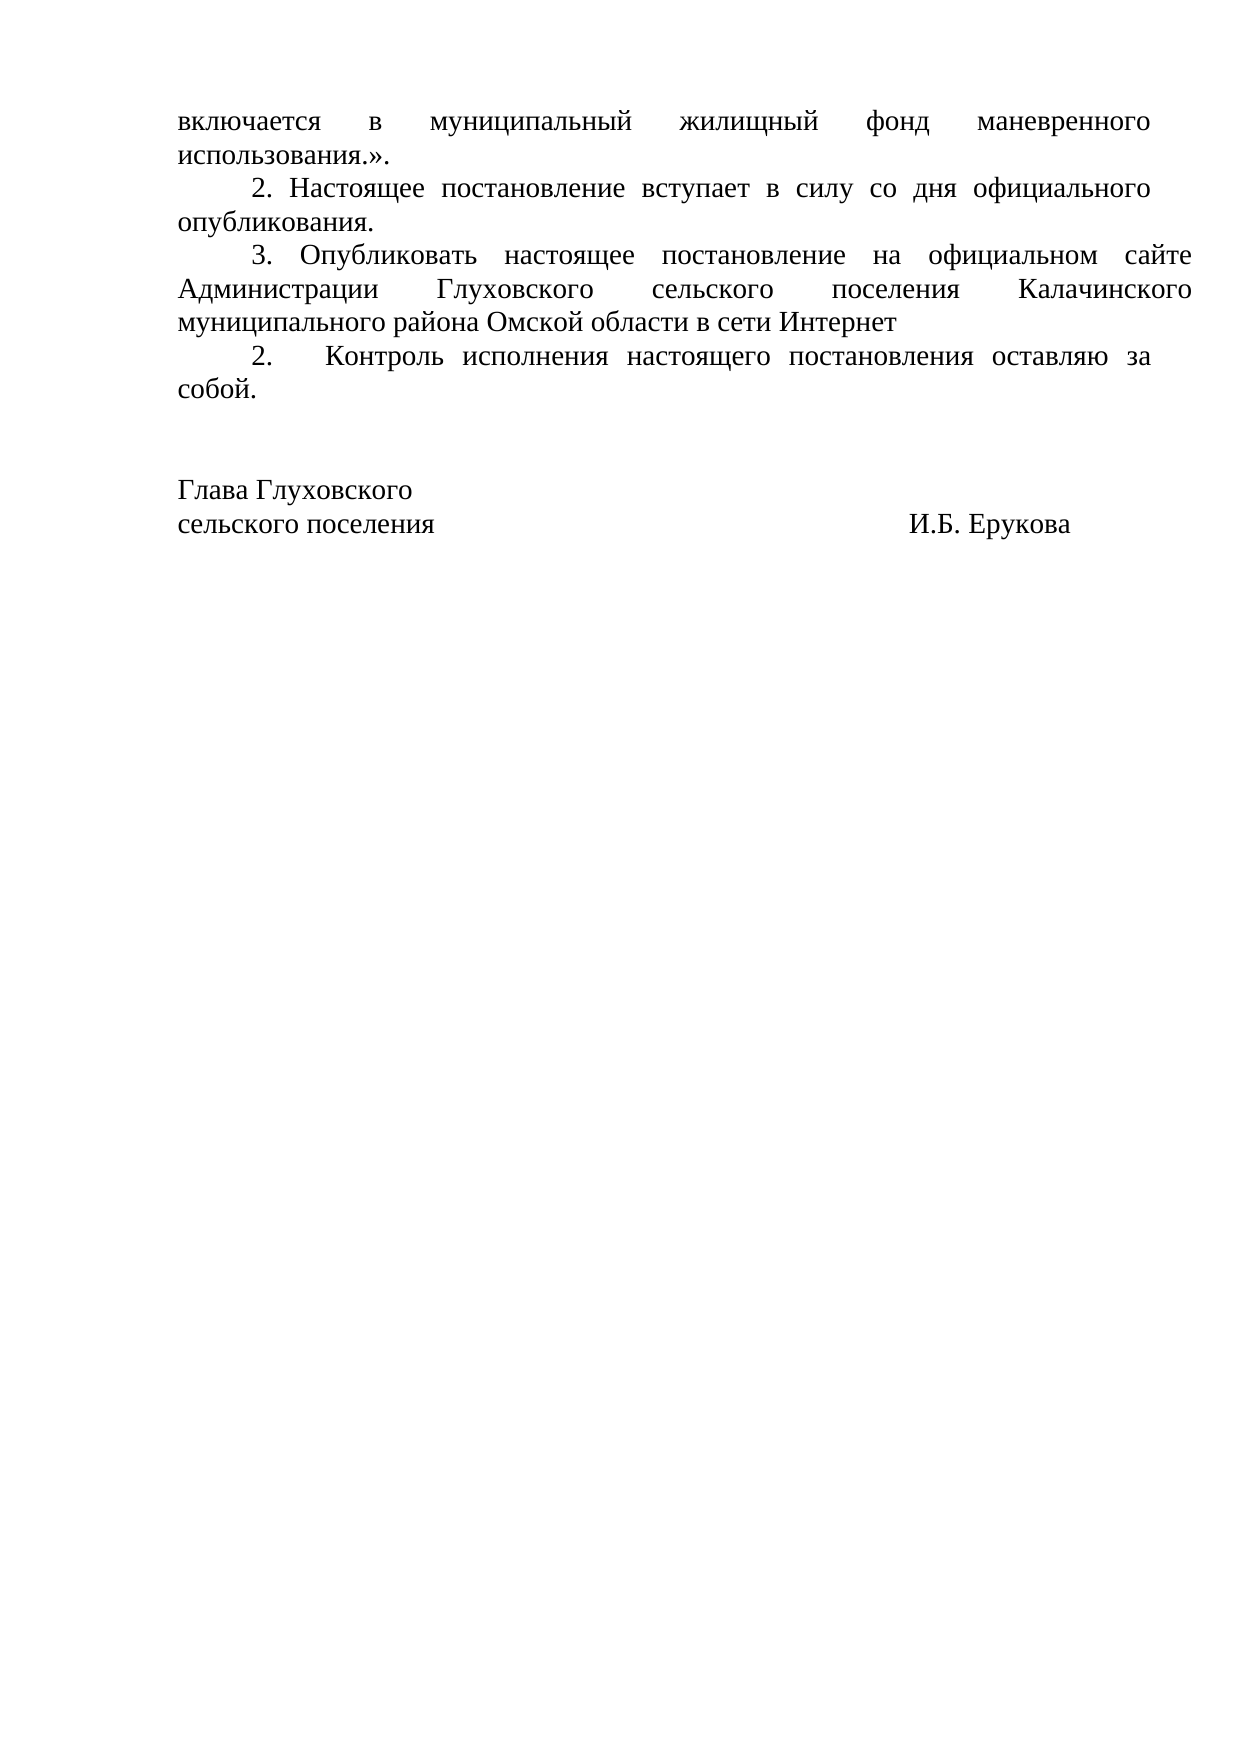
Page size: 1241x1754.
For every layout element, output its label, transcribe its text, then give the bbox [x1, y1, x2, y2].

text сельского поселения И.Б. Ерукова [177, 506, 1152, 539]
list 2. Настоящее постановление вступает в силу со дня официального опубликования. [177, 170, 1152, 237]
list Контроль исполнения настоящего постановления оставляю за собой. [177, 338, 1152, 405]
text Глава Глуховского [177, 472, 1152, 506]
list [177, 103, 1152, 170]
text 3. Опубликовать настоящее постановление на официальном сайте Администрации Глуховского сельского поселения Калачинского муниципального района Омской области в сети Интернет [177, 237, 1193, 338]
